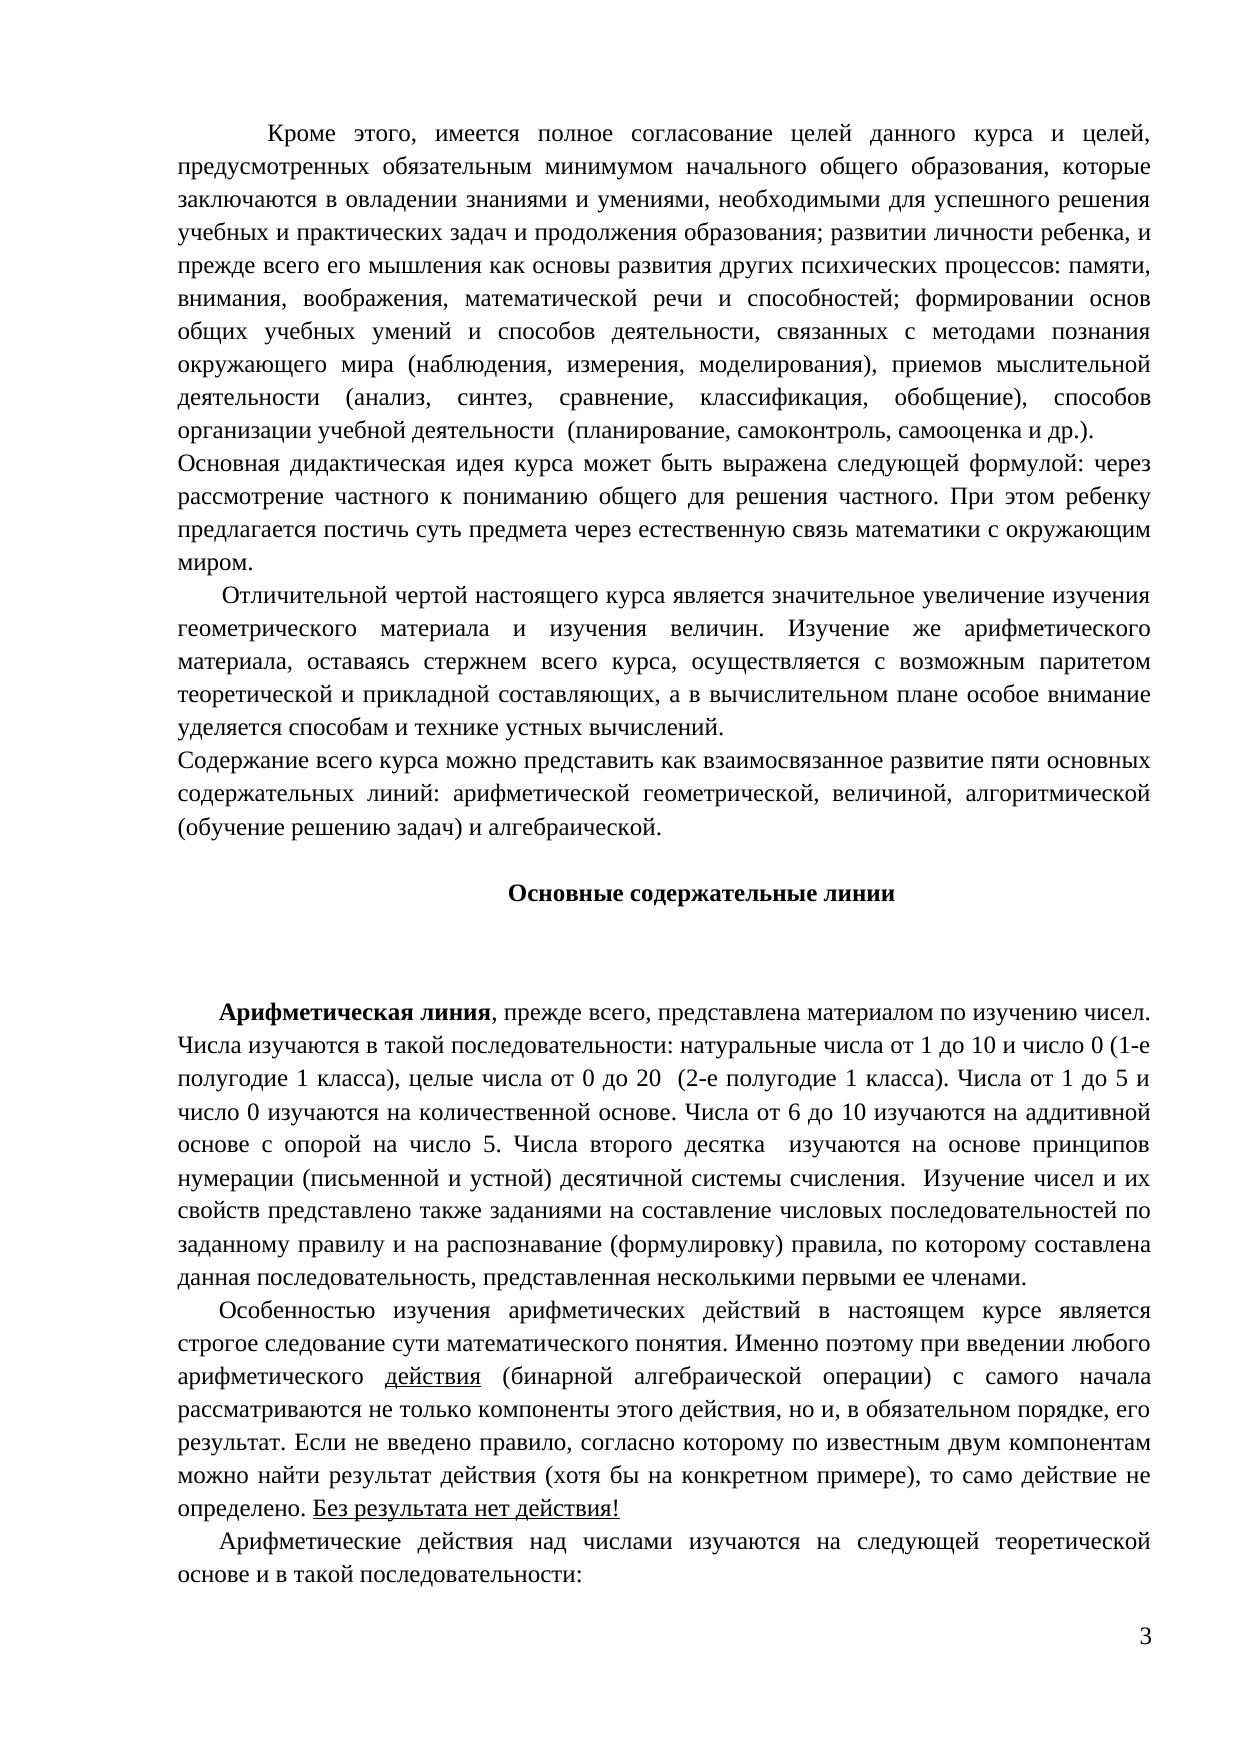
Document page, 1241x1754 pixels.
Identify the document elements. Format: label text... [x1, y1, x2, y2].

text Содержание всего курса можно представить как взаимосвязанное развитие пяти основных содержательных линий: арифметической геометрической, величиной, алгоритмической (обучение решению задач) и алгебраической. [177, 746, 1152, 840]
text Основная дидактическая идея курса может быть выражена следующей формулой: через рассмотрение частного к пониманию общего для решения частного. При этом ребенку предлагается постичь суть предмета через естественную связь математики с окружающим миром. [177, 448, 1152, 576]
text Особенностью изучения арифметических действий в настоящем курсе является строгое следование сути математического понятия. Именно поэтому при введении любого арифметического действия (бинарной алгебраической операции) с самого начала рассматриваются не только компоненты этого действия, но и, в обязательном порядке, его результат. Если не введено правило, согласно которому по известным двум компонентам можно найти результат действия (хотя бы на конкретном примере), то само действие не определено. Без результата нет действия! [177, 1295, 1152, 1522]
text Отличительной чертой настоящего курса является значительное увеличение изучения геометрического материала и изучения величин. Изучение же арифметического материала, оставаясь стержнем всего курса, осуществляется с возможным паритетом теоретической и прикладной составляющих, а в вычислительном плане особое внимание уделяется способам и технике устных вычислений. [177, 580, 1152, 741]
text Основные содержательные линии [177, 878, 1152, 906]
text Арифметические действия над числами изучаются на следующей теоретической основе и в такой последовательности: [177, 1526, 1152, 1588]
text Арифметическая линия, прежде всего, представлена материалом по изучению чисел. Числа изучаются в такой последовательности: натуральные числа от 1 до 10 и число 0 (1-е полугодие 1 класса), целые числа от 0 до 20 (2-е полугодие 1 класса). Числа от 1 до 5 и число 0 изучаются на количественной основе. Числа от 6 до 10 изучаются на аддитивной основе с опорой на число 5. Числа второго десятка изучаются на основе принципов нумерации (письменной и устной) десятичной системы счисления. Изучение чисел и их свойств представлено также заданиями на составление числовых последовательностей по заданному правилу и на распознавание (формулировку) правила, по которому составлена данная последовательность, представленная несколькими первыми ее членами. [177, 997, 1152, 1290]
text Кроме этого, имеется полное согласование целей данного курса и целей, предусмотренных обязательным минимумом начального общего образования, которые заключаются в овладении знаниями и умениями, необходимыми для успешного решения учебных и практических задач и продолжения образования; развитии личности ребенка, и прежде всего его мышления как основы развития других психических процессов: памяти, внимания, воображения, математической речи и способностей; формировании основ общих учебных умений и способов деятельности, связанных с методами познания окружающего мира (наблюдения, измерения, моделирования), приемов мыслительной деятельности (анализ, синтез, сравнение, классификация, обобщение), способов организации учебной деятельности (планирование, самоконтроль, самооценка и др.). [177, 118, 1152, 444]
